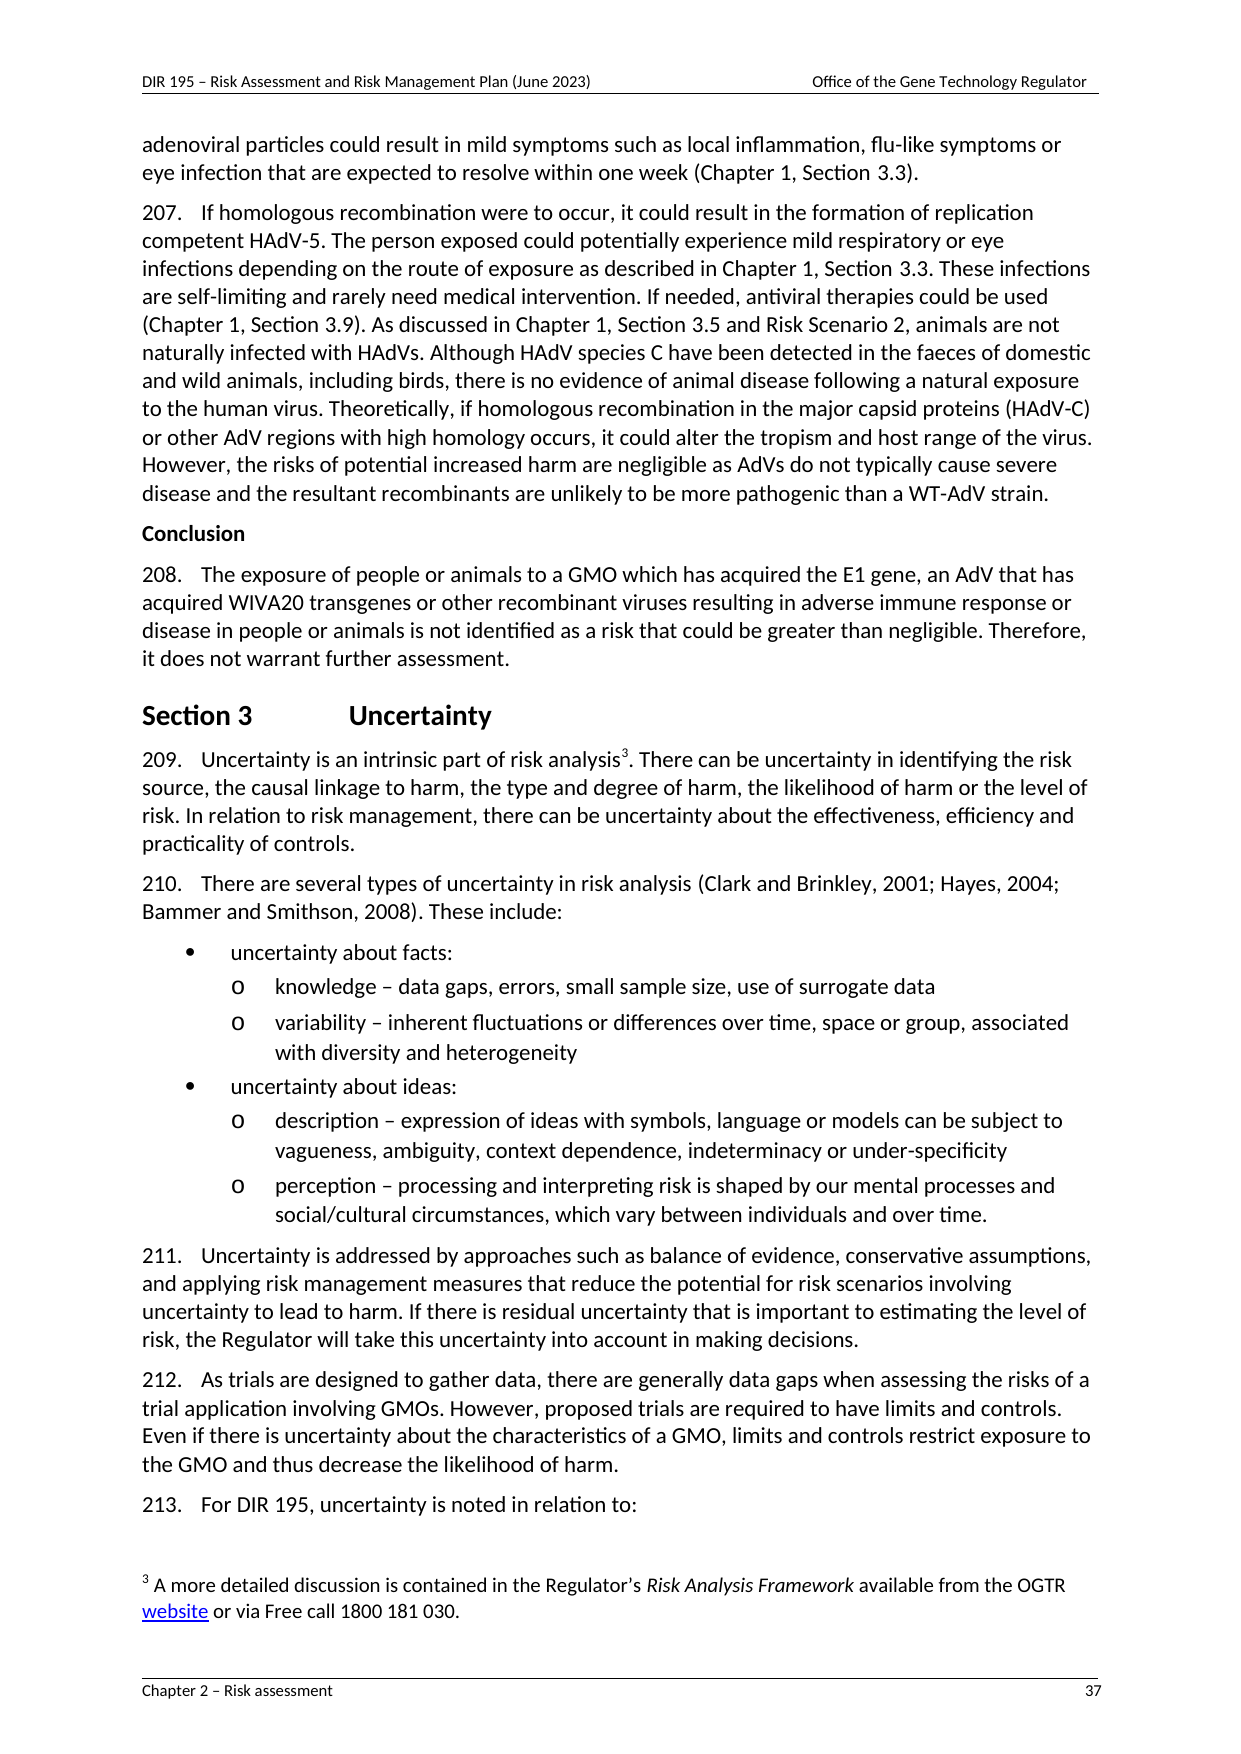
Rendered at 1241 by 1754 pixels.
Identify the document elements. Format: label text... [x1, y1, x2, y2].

list variability – inherent fluctuations or differences over time, space or group, associated with diversity and heterogeneity [230, 1008, 1098, 1066]
text Conclusion [142, 519, 1098, 547]
text For DIR 195, uncertainty is noted in relation to: [142, 1490, 1098, 1518]
list As trials are designed to gather data, there are generally data gaps when assessing the risks of a trial application involving GMOs. However, proposed trials are required to have limits and controls. Even if there is uncertainty about the characteristics of a GMO, limits and controls restrict exposure to the GMO and thus decrease the likelihood of harm. [142, 1366, 1098, 1478]
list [142, 130, 1098, 186]
list The exposure of people or animals to a GMO which has acquired the E1 gene, an AdV that has acquired WIVA20 transgenes or other recombinant viruses resulting in adverse immune response or disease in people or animals is not identified as a risk that could be greater than negligible. Therefore, it does not warrant further assessment. [142, 560, 1098, 672]
list uncertainty about ideas: [186, 1072, 1098, 1100]
text Uncertainty is an intrinsic part of risk analysis. There can be uncertainty in identifying the risk source, the causal linkage to harm, the type and degree of harm, the likelihood of harm or the level of risk. In relation to risk management, there can be uncertainty about the effectiveness, efficiency and practicality of controls. [142, 745, 1098, 857]
text If homologous recombination were to occur, it could result in the formation of replication competent HAdV-5. The person exposed could potentially experience mild respiratory or eye infections depending on the route of exposure as described in Chapter 1, Section 3.3. These infections are self-limiting and rarely need medical intervention. If needed, antiviral therapies could be used (Chapter 1, Section 3.9). As discussed in Chapter 1, Section 3.5 and Risk Scenario 2, animals are not naturally infected with HAdVs. Although HAdV species C have been detected in the faeces of domestic and wild animals, including birds, there is no evidence of animal disease following a natural exposure to the human virus. Theoretically, if homologous recombination in the major capsid proteins (HAdV-C) or other AdV regions with high homology occurs, it could alter the tropism and host range of the virus. However, the risks of potential increased harm are negligible as AdVs do not typically cause severe disease and the resultant recombinants are unlikely to be more pathogenic than a WT-AdV strain. [142, 198, 1098, 507]
list There are several types of uncertainty in risk analysis (Clark and Brinkley, 2001; Hayes, 2004; Bammer and Smithson, 2008). These include: [142, 869, 1098, 926]
list knowledge – data gaps, errors, small sample size, use of surrogate data [230, 972, 1098, 1002]
list Uncertainty is addressed by approaches such as balance of evidence, conservative assumptions, and applying risk management measures that reduce the potential for risk scenarios involving uncertainty to lead to harm. If there is residual uncertainty that is important to estimating the level of risk, the Regulator will take this uncertainty into account in making decisions. [142, 1241, 1098, 1353]
list uncertainty about facts: [186, 938, 1098, 966]
list description – expression of ideas with symbols, language or models can be subject to vagueness, ambiguity, context dependence, indeterminacy or under-specificity [230, 1107, 1098, 1164]
text Uncertainty [142, 697, 1098, 732]
list perception – processing and interpreting risk is shaped by our mental processes and social/cultural circumstances, which vary between individuals and over time. [230, 1171, 1098, 1228]
